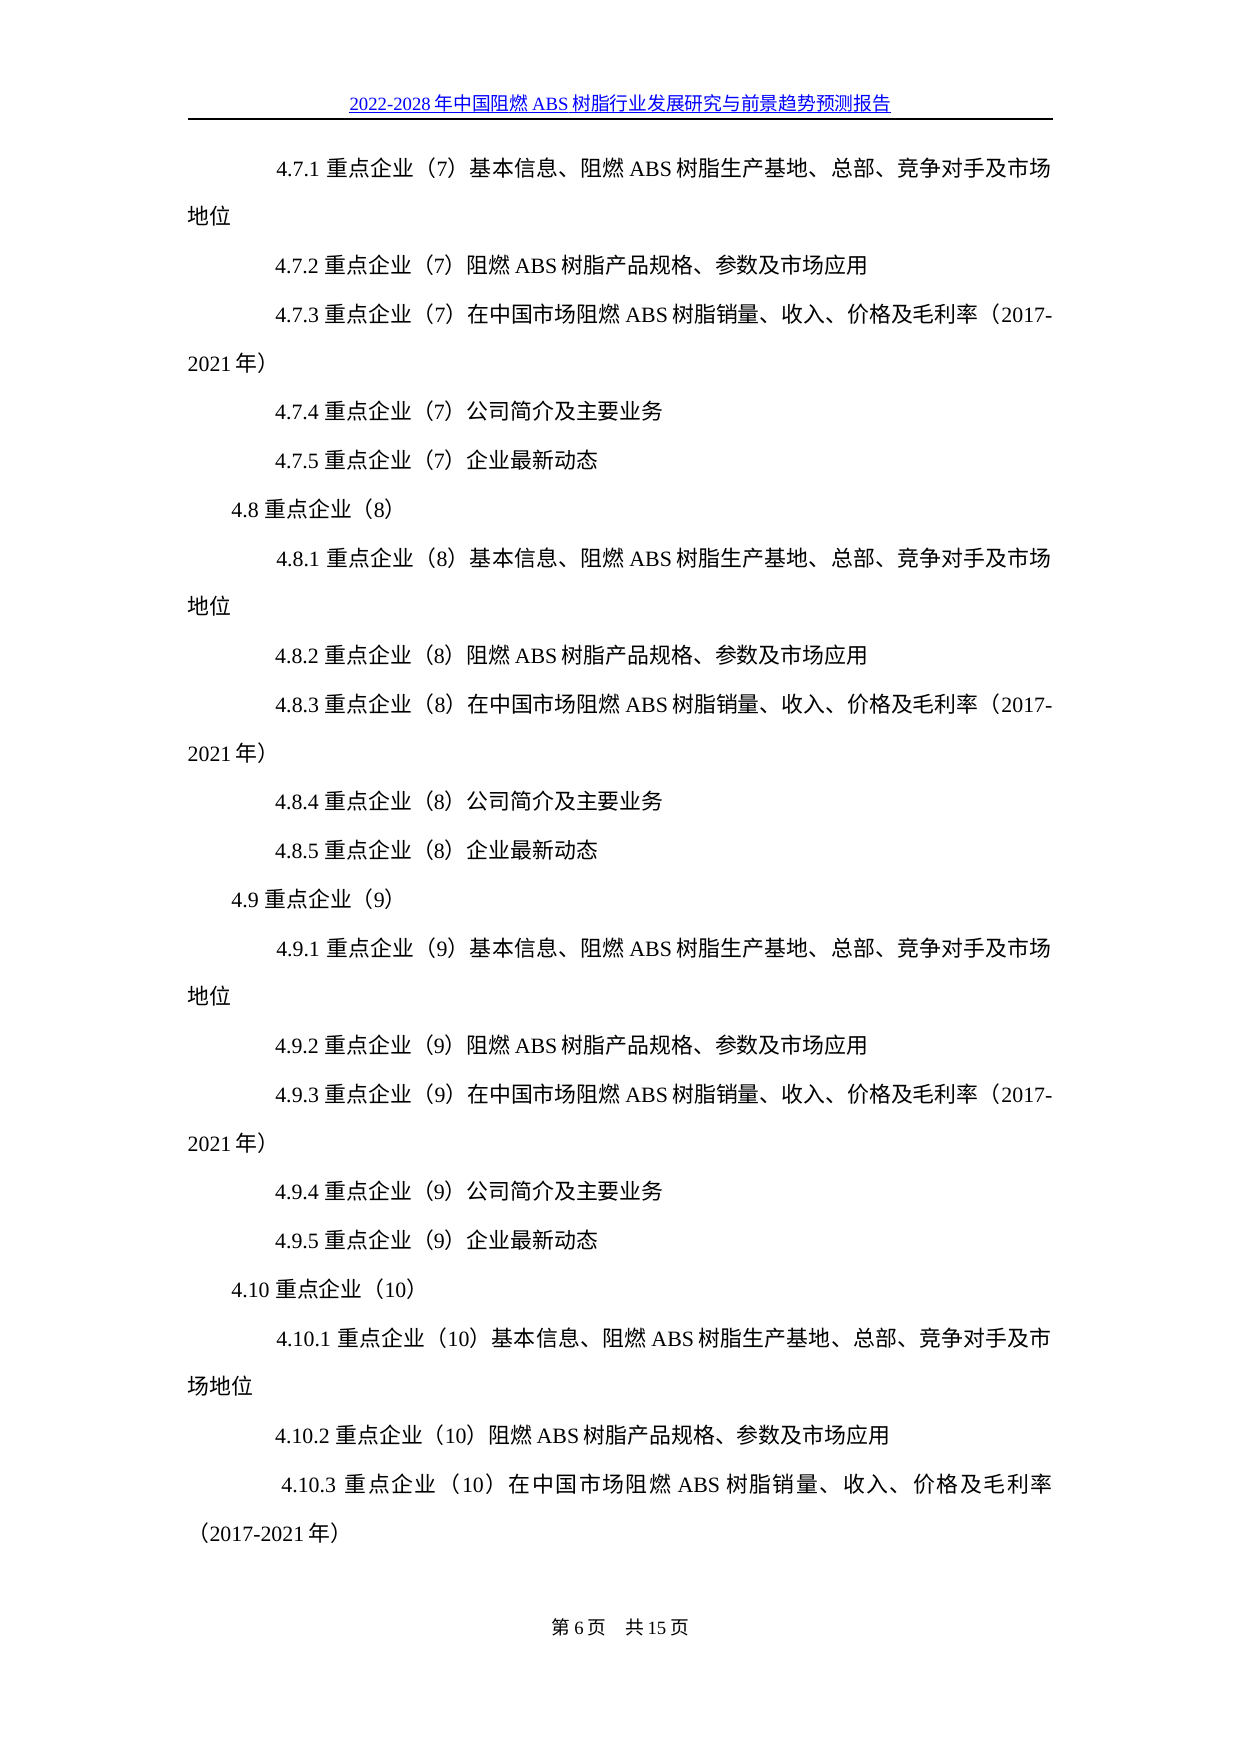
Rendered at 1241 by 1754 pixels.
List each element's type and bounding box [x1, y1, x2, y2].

text [187, 150, 1053, 1548]
